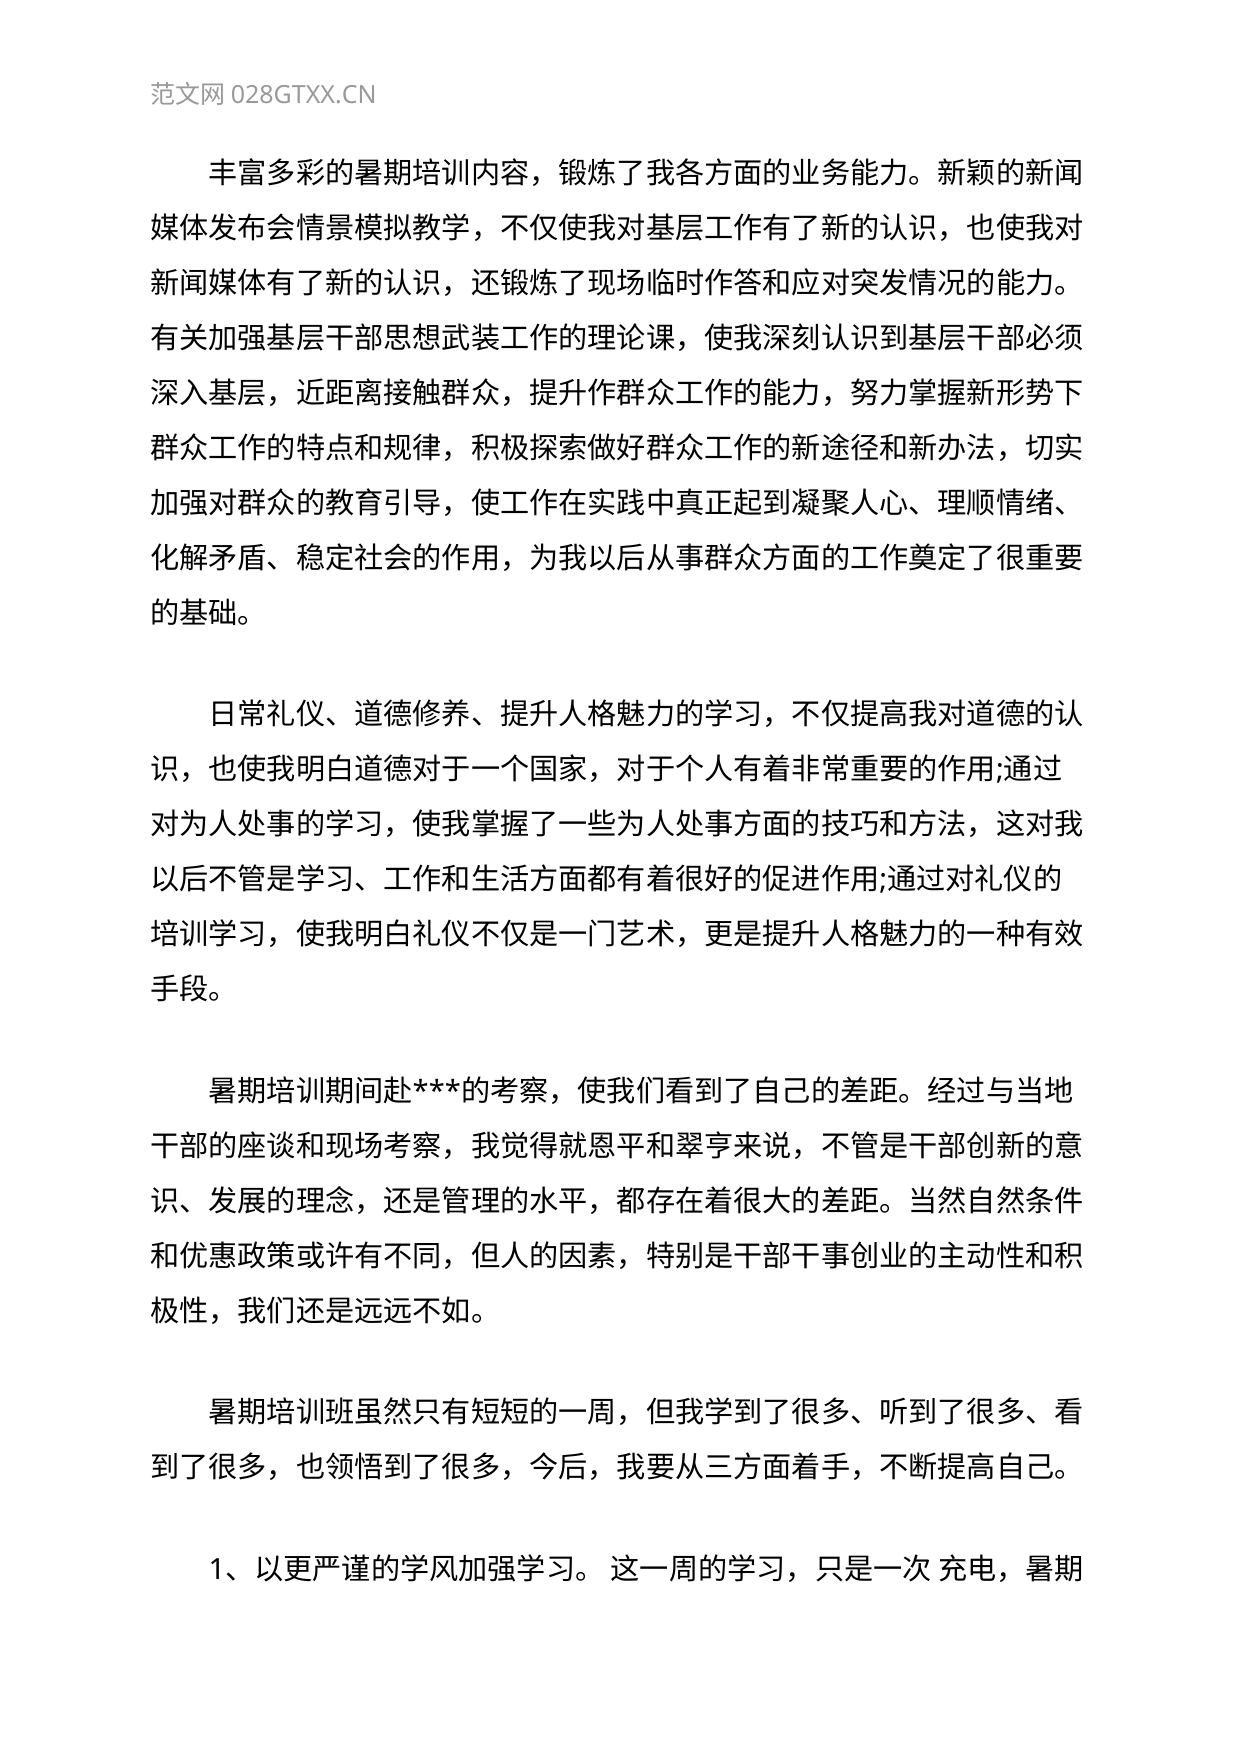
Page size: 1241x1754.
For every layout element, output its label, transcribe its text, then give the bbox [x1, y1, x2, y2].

text 丰富多彩的暑期培训内容，锻炼了我各方面的业务能力。新颖的新闻媒体发布会情景模拟教学，不仅使我对基层工作有了新的认识，也使我对新闻媒体有了新的认识，还锻炼了现场临时作答和应对突发情况的能力。有关加强基层干部思想武装工作的理论课，使我深刻认识到基层干部必须深入基层，近距离接触群众，提升作群众工作的能力，努力掌握新形势下群众工作的特点和规律，积极探索做好群众工作的新途径和新办法，切实加强对群众的教育引导，使工作在实践中真正起到凝聚人心、理顺情绪、化解矛盾、稳定社会的作用，为我以后从事群众方面的工作奠定了很重要的基础。 [150, 150, 1090, 631]
text 暑期培训班虽然只有短短的一周，但我学到了很多、听到了很多、看到了很多，也领悟到了很多，今后，我要从三方面着手，不断提高自己。 [150, 1389, 1090, 1486]
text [150, 1546, 1090, 1588]
text 日常礼仪、道德修养、提升人格魅力的学习，不仅提高我对道德的认识，也使我明白道德对于一个国家，对于个人有着非常重要的作用;通过对为人处事的学习，使我掌握了一些为人处事方面的技巧和方法，这对我以后不管是学习、工作和生活方面都有着很好的促进作用;通过对礼仪的培训学习，使我明白礼仪不仅是一门艺术，更是提升人格魅力的一种有效手段。 [150, 691, 1090, 1008]
text 暑期培训期间赴***的考察，使我们看到了自己的差距。经过与当地干部的座谈和现场考察，我觉得就恩平和翠亨来说，不管是干部创新的意识、发展的理念，还是管理的水平，都存在着很大的差距。当然自然条件和优惠政策或许有不同，但人的因素，特别是干部干事创业的主动性和积极性，我们还是远远不如。 [150, 1067, 1090, 1329]
